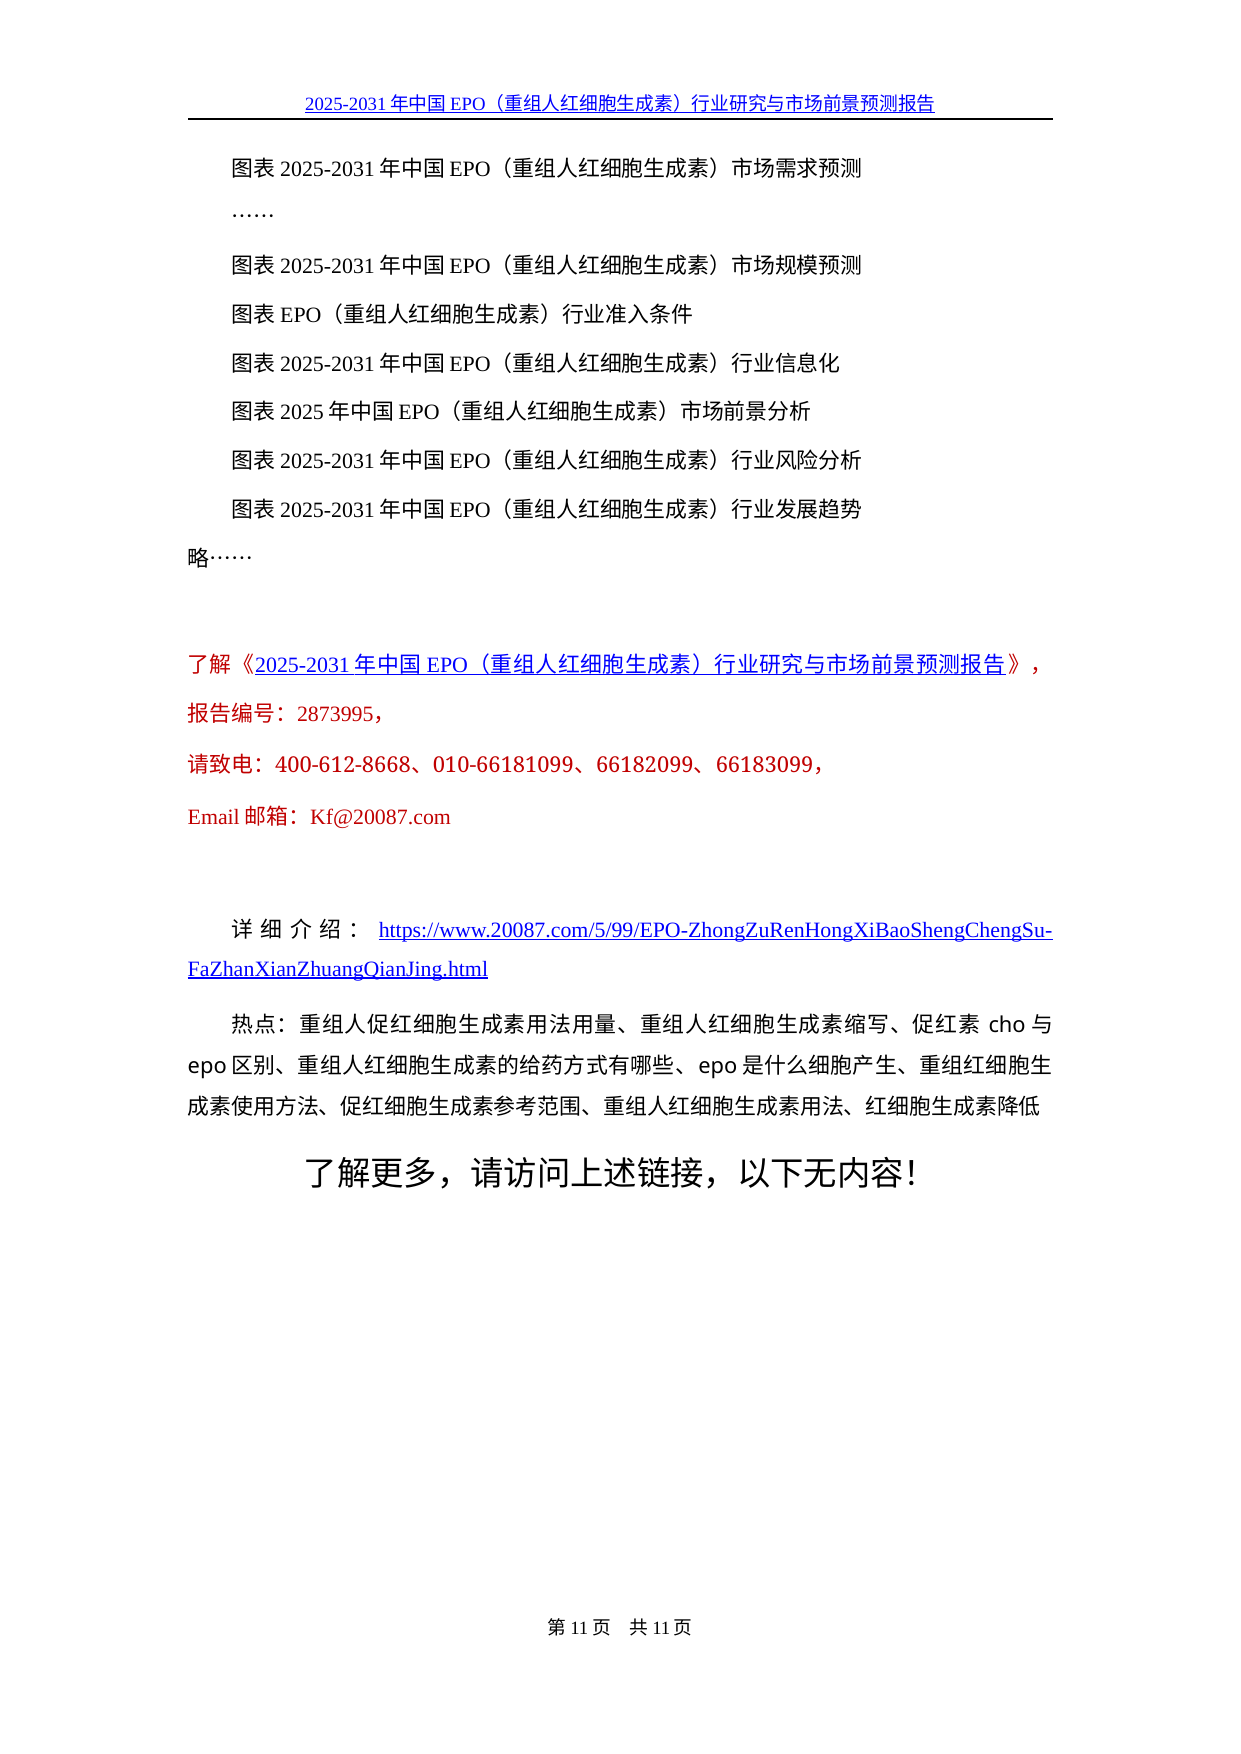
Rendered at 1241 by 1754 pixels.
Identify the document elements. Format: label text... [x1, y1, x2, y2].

text Email邮箱：Kf@20087.com [187, 798, 1053, 831]
title 了解更多，请访问上述链接，以下无内容！ [187, 1138, 1053, 1203]
text 热点：重组人促红细胞生成素用法用量、重组人红细胞生成素缩写、促红素cho与epo区别、重组人红细胞生成素的给药方式有哪些、epo是什么细胞产生、重组红细胞生成素使用方法、促红细胞生成素参考范围、重组人红细胞生成素用法、红细胞生成素降低 [187, 1007, 1053, 1121]
text 了解《2025-2031年中国EPO（重组人红细胞生成素）行业研究与市场前景预测报告》，报告编号：2873995， [187, 647, 1053, 728]
text 详细介绍：https://www.20087.com/5/99/EPO-ZhongZuRenHongXiBaoShengChengSu-FaZhanXianZhuangQianJing.html [187, 911, 1053, 984]
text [187, 150, 1053, 573]
text 请致电：400-612-8668、010-66181099、66182099、66183099， [187, 747, 1053, 779]
